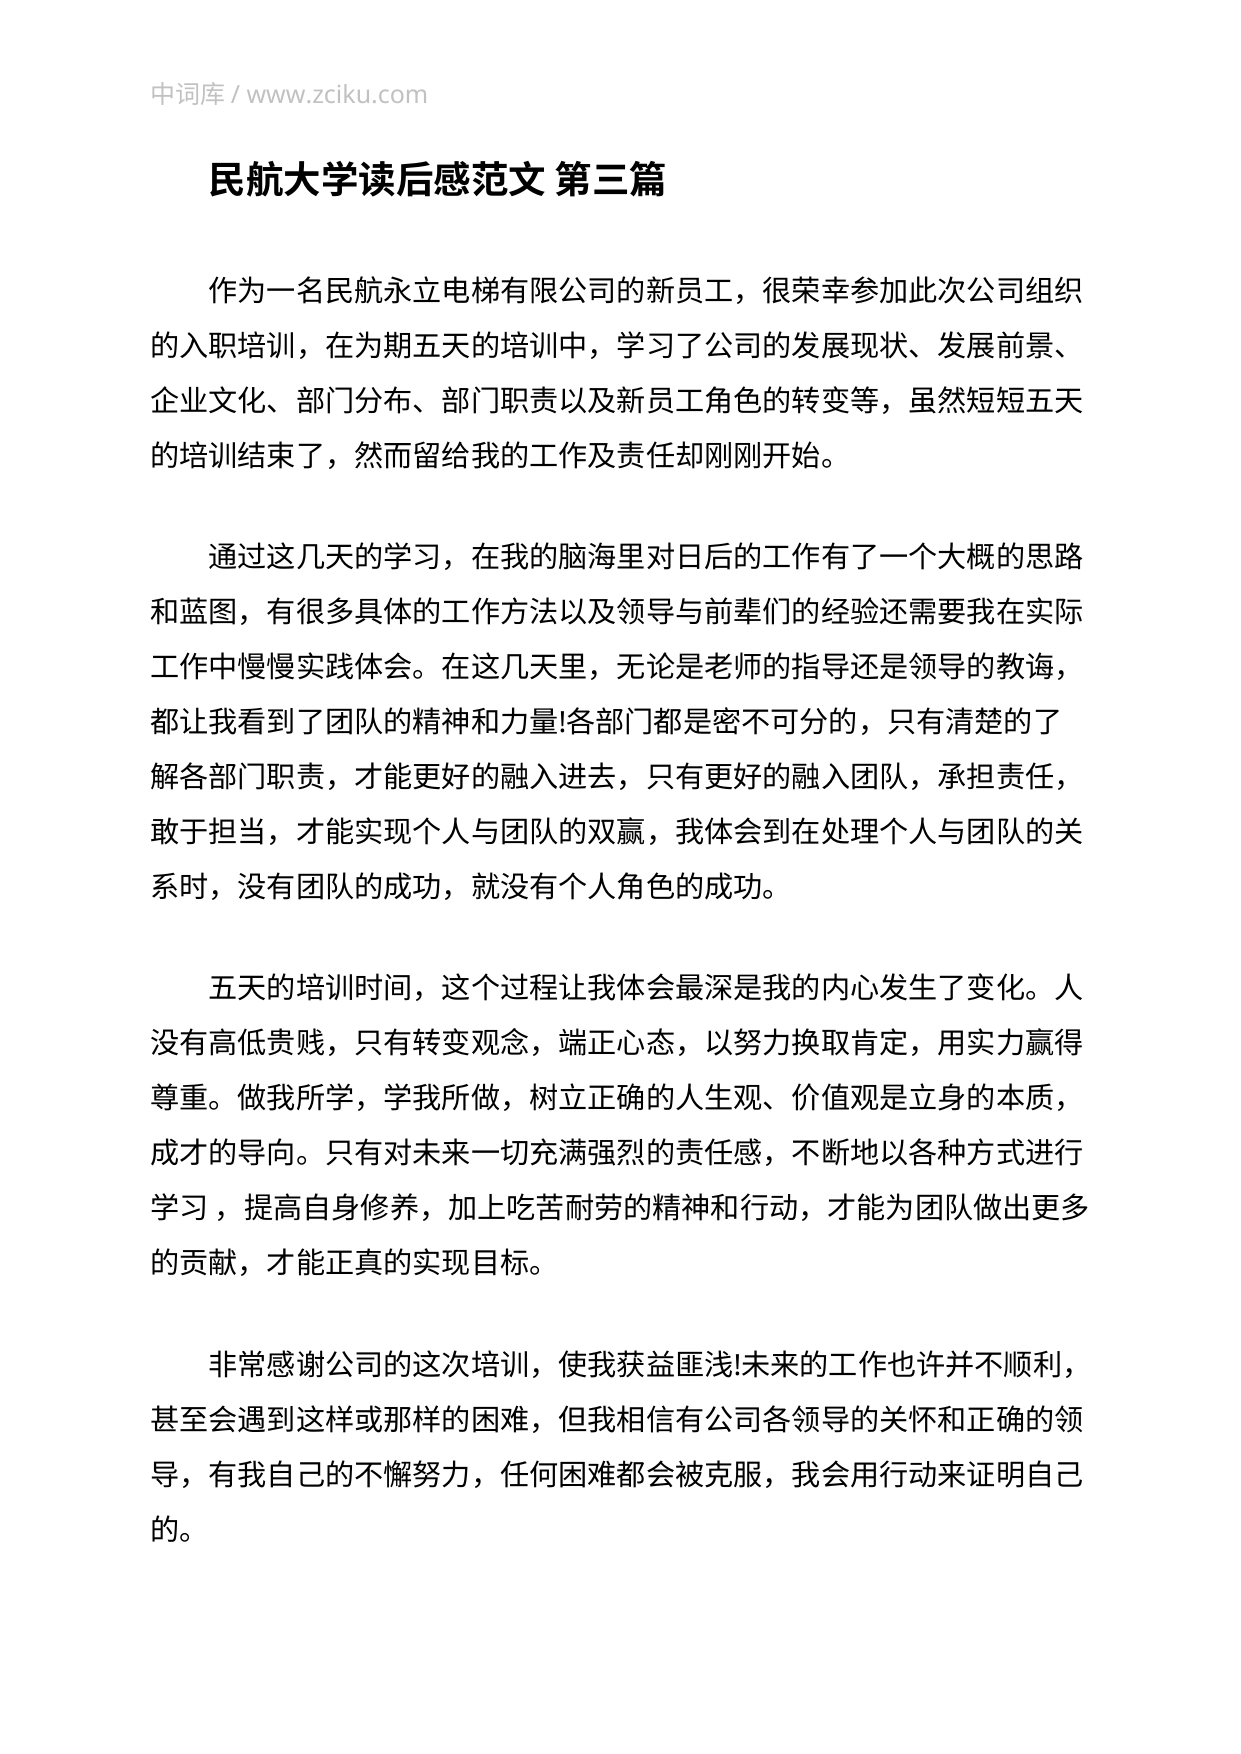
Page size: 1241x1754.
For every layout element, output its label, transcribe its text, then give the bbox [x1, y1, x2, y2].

text 作为一名民航永立电梯有限公司的新员工，很荣幸参加此次公司组织的入职培训，在为期五天的培训中，学习了公司的发展现状、发展前景、企业文化、部门分布、部门职责以及新员工角色的转变等，虽然短短五天的培训结束了，然而留给我的工作及责任却刚刚开始。 [150, 267, 1090, 474]
text 民航大学读后感范文 第三篇 [150, 150, 1090, 204]
text 通过这几天的学习，在我的脑海里对日后的工作有了一个大概的思路和蓝图，有很多具体的工作方法以及领导与前辈们的经验还需要我在实际工作中慢慢实践体会。在这几天里，无论是老师的指导还是领导的教诲，都让我看到了团队的精神和力量!各部门都是密不可分的，只有清楚的了解各部门职责，才能更好的融入进去，只有更好的融入团队，承担责任，敢于担当，才能实现个人与团队的双赢，我体会到在处理个人与团队的关系时，没有团队的成功，就没有个人角色的成功。 [150, 534, 1090, 906]
text 五天的培训时间，这个过程让我体会最深是我的内心发生了变化。人没有高低贵贱，只有转变观念，端正心态，以努力换取肯定，用实力赢得尊重。做我所学，学我所做，树立正确的人生观、价值观是立身的本质，成才的导向。只有对未来一切充满强烈的责任感，不断地以各种方式进行学习 ，提高自身修养，加上吃苦耐劳的精神和行动，才能为团队做出更多的贡献，才能正真的实现目标。 [150, 965, 1090, 1282]
text 非常感谢公司的这次培训，使我获益匪浅!未来的工作也许并不顺利，甚至会遇到这样或那样的困难，但我相信有公司各领导的关怀和正确的领导，有我自己的不懈努力，任何困难都会被克服，我会用行动来证明自己的。 [150, 1341, 1090, 1548]
